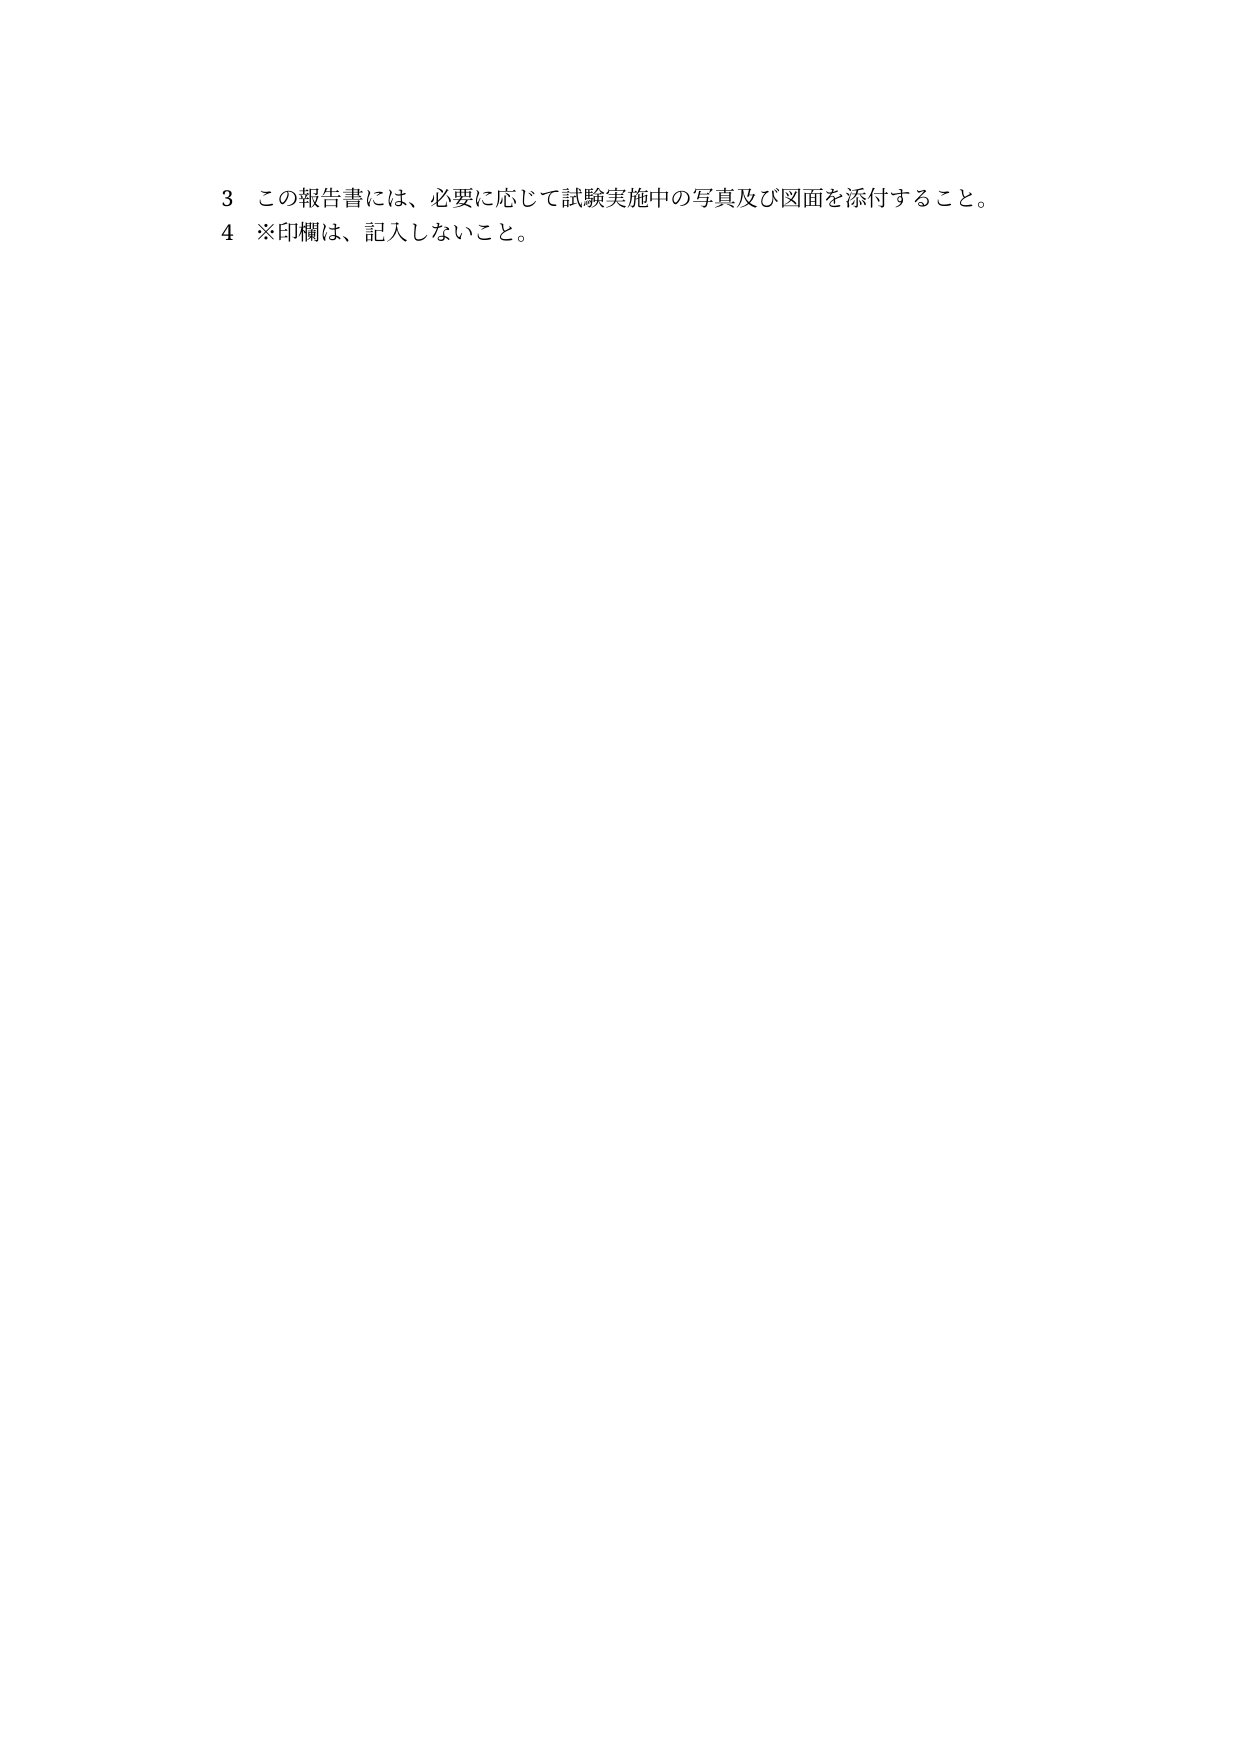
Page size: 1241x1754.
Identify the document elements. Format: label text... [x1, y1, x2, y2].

text 3 この報告書には、必要に応じて試験実施中の写真及び図面を添付すること。 [177, 179, 1063, 214]
text 4 ※印欄は、記入しないこと。 [177, 214, 1063, 249]
